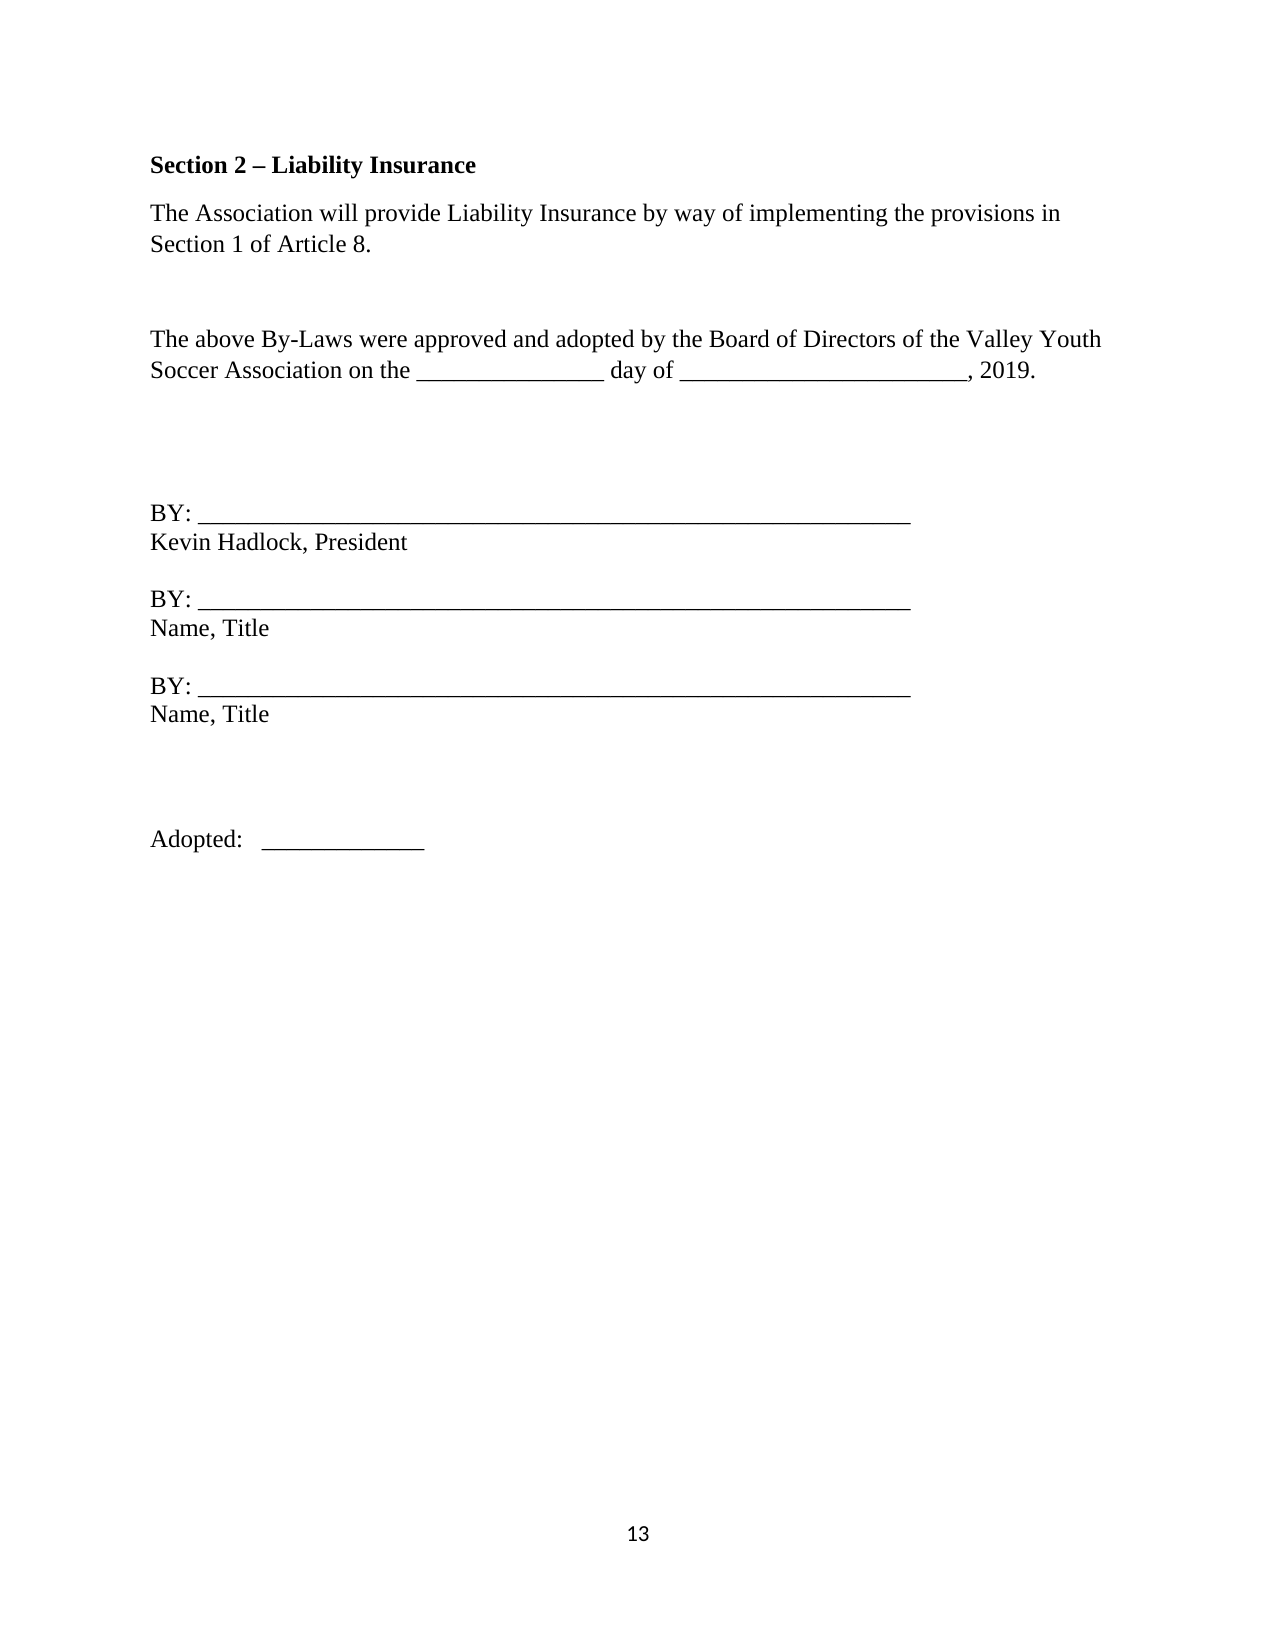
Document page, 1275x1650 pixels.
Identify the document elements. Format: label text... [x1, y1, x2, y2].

text Adopted: _____________ [150, 824, 1125, 852]
text Section 2 – Liability Insurance [150, 150, 1125, 179]
text Name, Title [150, 613, 1125, 642]
text The Association will provide Liability Insurance by way of implementing the provisions in Section 1 of Article 8. [150, 198, 1125, 257]
text BY: _________________________________________________________ [150, 671, 1125, 699]
text BY: _________________________________________________________ [150, 498, 1125, 527]
text Name, Title [150, 699, 1125, 728]
text BY: _________________________________________________________ [150, 584, 1125, 613]
text The above By-Laws were approved and adopted by the Board of Directors of the Valley Youth Soccer Association on the _______________ day of _______________________, 2019. [150, 324, 1125, 384]
text Kevin Hadlock, President [150, 527, 1125, 556]
